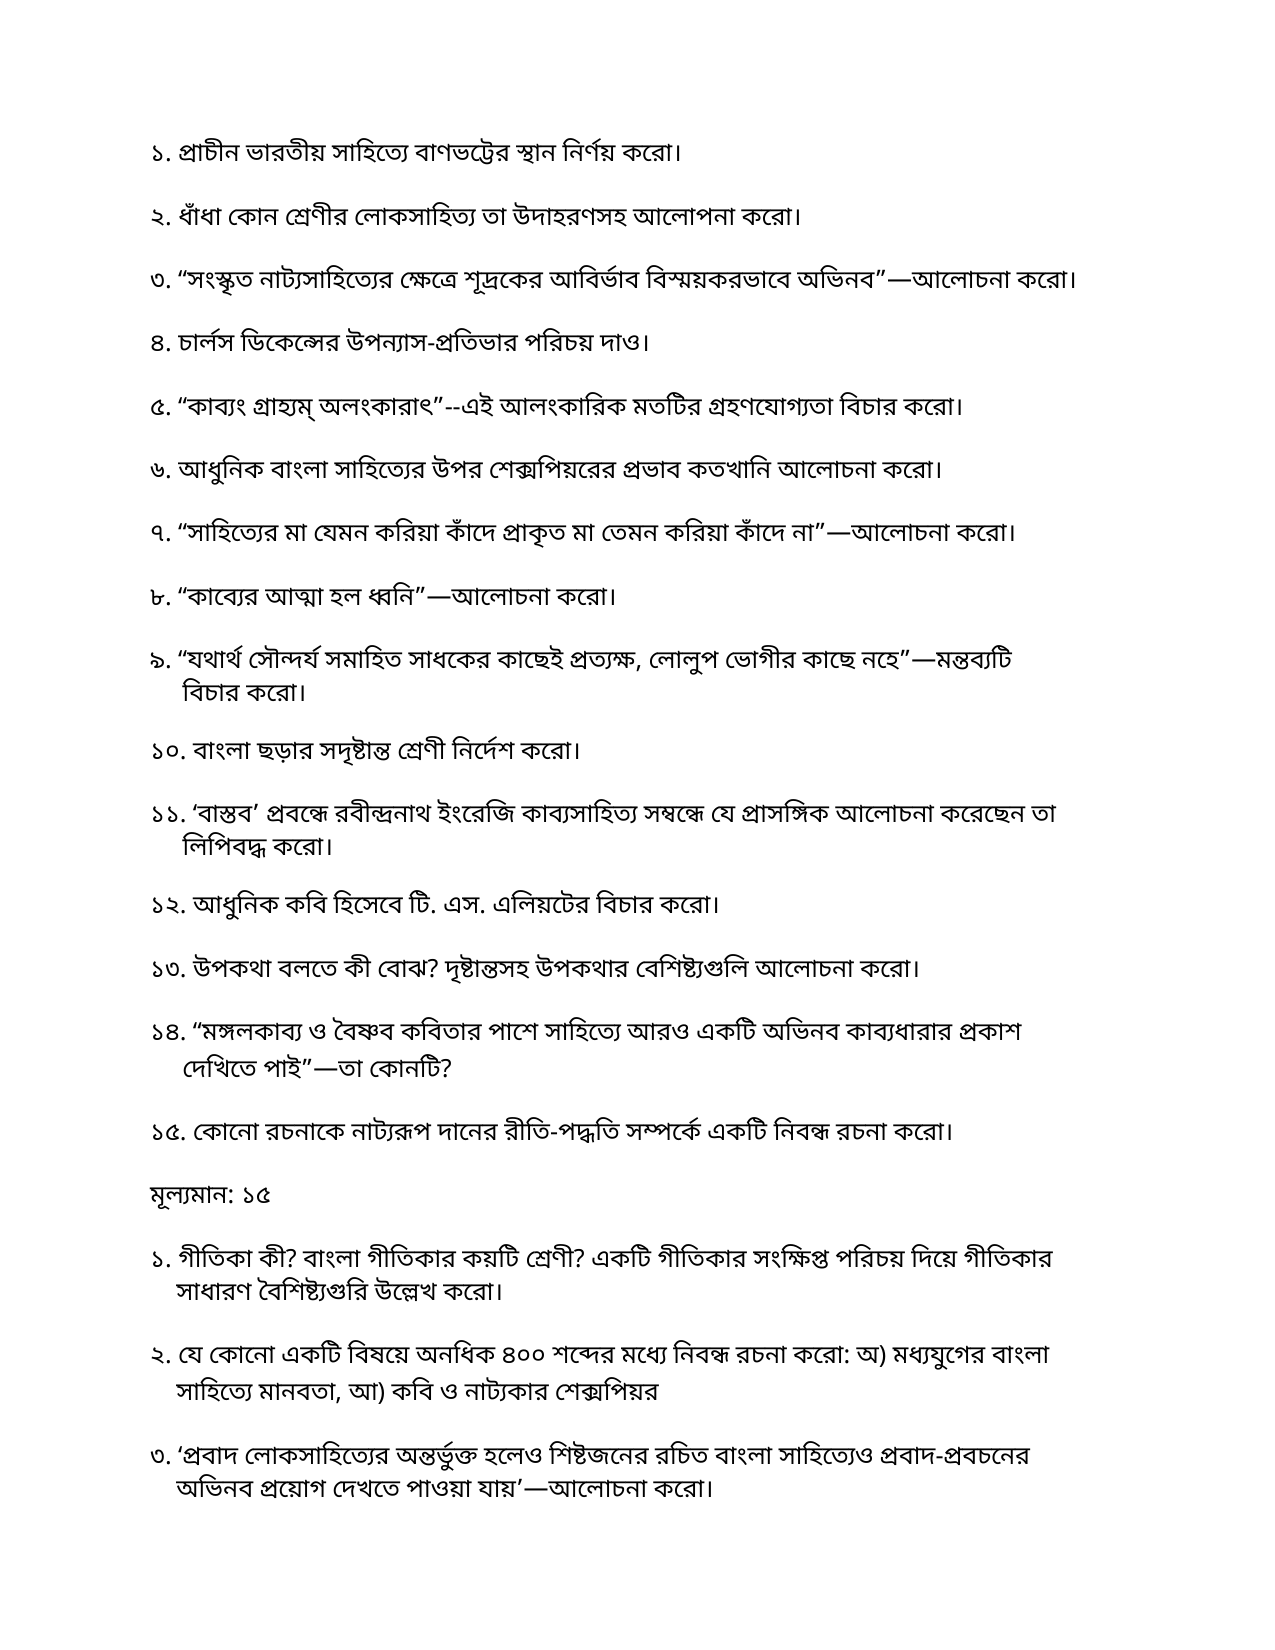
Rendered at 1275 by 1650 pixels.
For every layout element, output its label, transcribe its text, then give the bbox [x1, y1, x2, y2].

text বিচার করো। [150, 679, 1125, 712]
text ৬. আধুনিক বাংলা সাহিত্যের উপর শেক্সপিয়রের প্রভাব কতখানি আলোচনা করো। [150, 452, 1125, 489]
text মূল্যমান: ১৫ [150, 1177, 1125, 1214]
text ৫. “কাব্যং গ্রাহ্যম্ অলংকারাৎ”--এই আলংকারিক মতটির গ্রহণযোগ্যতা বিচার করো। [150, 388, 1125, 425]
text অভিনব প্রয়োগ দেখতে পাওয়া যায়’—আলোচনা করো। [150, 1474, 1125, 1507]
text ১১. ‘বাস্তব’ প্রবন্ধে রবীন্দ্রনাথ ইংরেজি কাব্যসাহিত্য সম্বন্ধে যে প্রাসঙ্গিক আলোচনা করেছেন তা [150, 796, 1125, 833]
text ৭. “সাহিত্যের মা যেমন করিয়া কাঁদে প্রাকৃত মা তেমন করিয়া কাঁদে না”—আলোচনা করো। [150, 515, 1125, 552]
text সাহিত্যে মানবতা, আ) কবি ও নাট্যকার শেক্সপিয়র [150, 1374, 1125, 1411]
text সাধারণ বৈশিষ্ট্যগুরি উল্লেখ করো। [150, 1277, 1125, 1311]
text ১৩. উপকথা বলতে কী বোঝ? দৃষ্টান্তসহ উপকথার বেশিষ্ট্যগুলি আলোচনা করো। [150, 950, 1125, 987]
text ২. ধাঁধা কোন শ্রেণীর লোকসাহিত্য তা উদাহরণসহ আলোপনা করো। [150, 198, 1125, 235]
text ৪. চার্লস ডিকেন্সের উপন্যাস-প্রতিভার পরিচয় দাও। [150, 325, 1125, 362]
text ৯. “যথার্থ সৌন্দর্য সমাহিত সাধকের কাছেই প্রত্যক্ষ, লোলুপ ভোগীর কাছে নহে”—মন্তব্যটি [150, 642, 1125, 679]
text লিপিবদ্ধ করো। [150, 833, 1125, 866]
text ৩. ‘প্রবাদ লোকসাহিত্যের অন্তর্ভুক্ত হলেও শিষ্টজনের রচিত বাংলা সাহিত্যেও প্রবাদ-প্রবচনের [150, 1437, 1125, 1474]
text দেখিতে পাই”—তা কোনটি? [150, 1051, 1125, 1087]
text ১০. বাংলা ছড়ার সদৃষ্টান্ত শ্রেণী নির্দেশ করো। [150, 733, 1125, 769]
text ৩. “সংস্কৃত নাট্যসাহিত্যের ক্ষেত্রে শূদ্রকের আবির্ভাব বিস্ময়করভাবে অভিনব”—আলোচনা করো। [150, 262, 1125, 299]
text ১২. আধুনিক কবি হিসেবে টি. এস. এলিয়টের বিচার করো। [150, 887, 1125, 924]
text ১৫. কোনো রচনাকে নাট্যরূপ দানের রীতি-পদ্ধতি সম্পর্কে একটি নিবন্ধ রচনা করো। [150, 1114, 1125, 1151]
text ১. প্রাচীন ভারতীয় সাহিত্যে বাণভট্টের স্থান নির্ণয় করো। [150, 135, 1125, 172]
text ২. যে কোনো একটি বিষয়ে অনধিক ৪০০ শব্দের মধ্যে নিবন্ধ রচনা করো: অ) মধ্যযুগের বাংলা [150, 1337, 1125, 1374]
text ১. গীতিকা কী? বাংলা গীতিকার কয়টি শ্রেণী? একটি গীতিকার সংক্ষিপ্ত পরিচয় দিয়ে গীতিকার [150, 1241, 1125, 1277]
text ১৪. “মঙ্গলকাব্য ও বৈষ্ণব কবিতার পাশে সাহিত্যে আরও একটি অভিনব কাব্যধারার প্রকাশ [150, 1013, 1125, 1051]
text ৮. “কাব্যের আত্মা হল ধ্বনি”—আলোচনা করো। [150, 578, 1125, 615]
